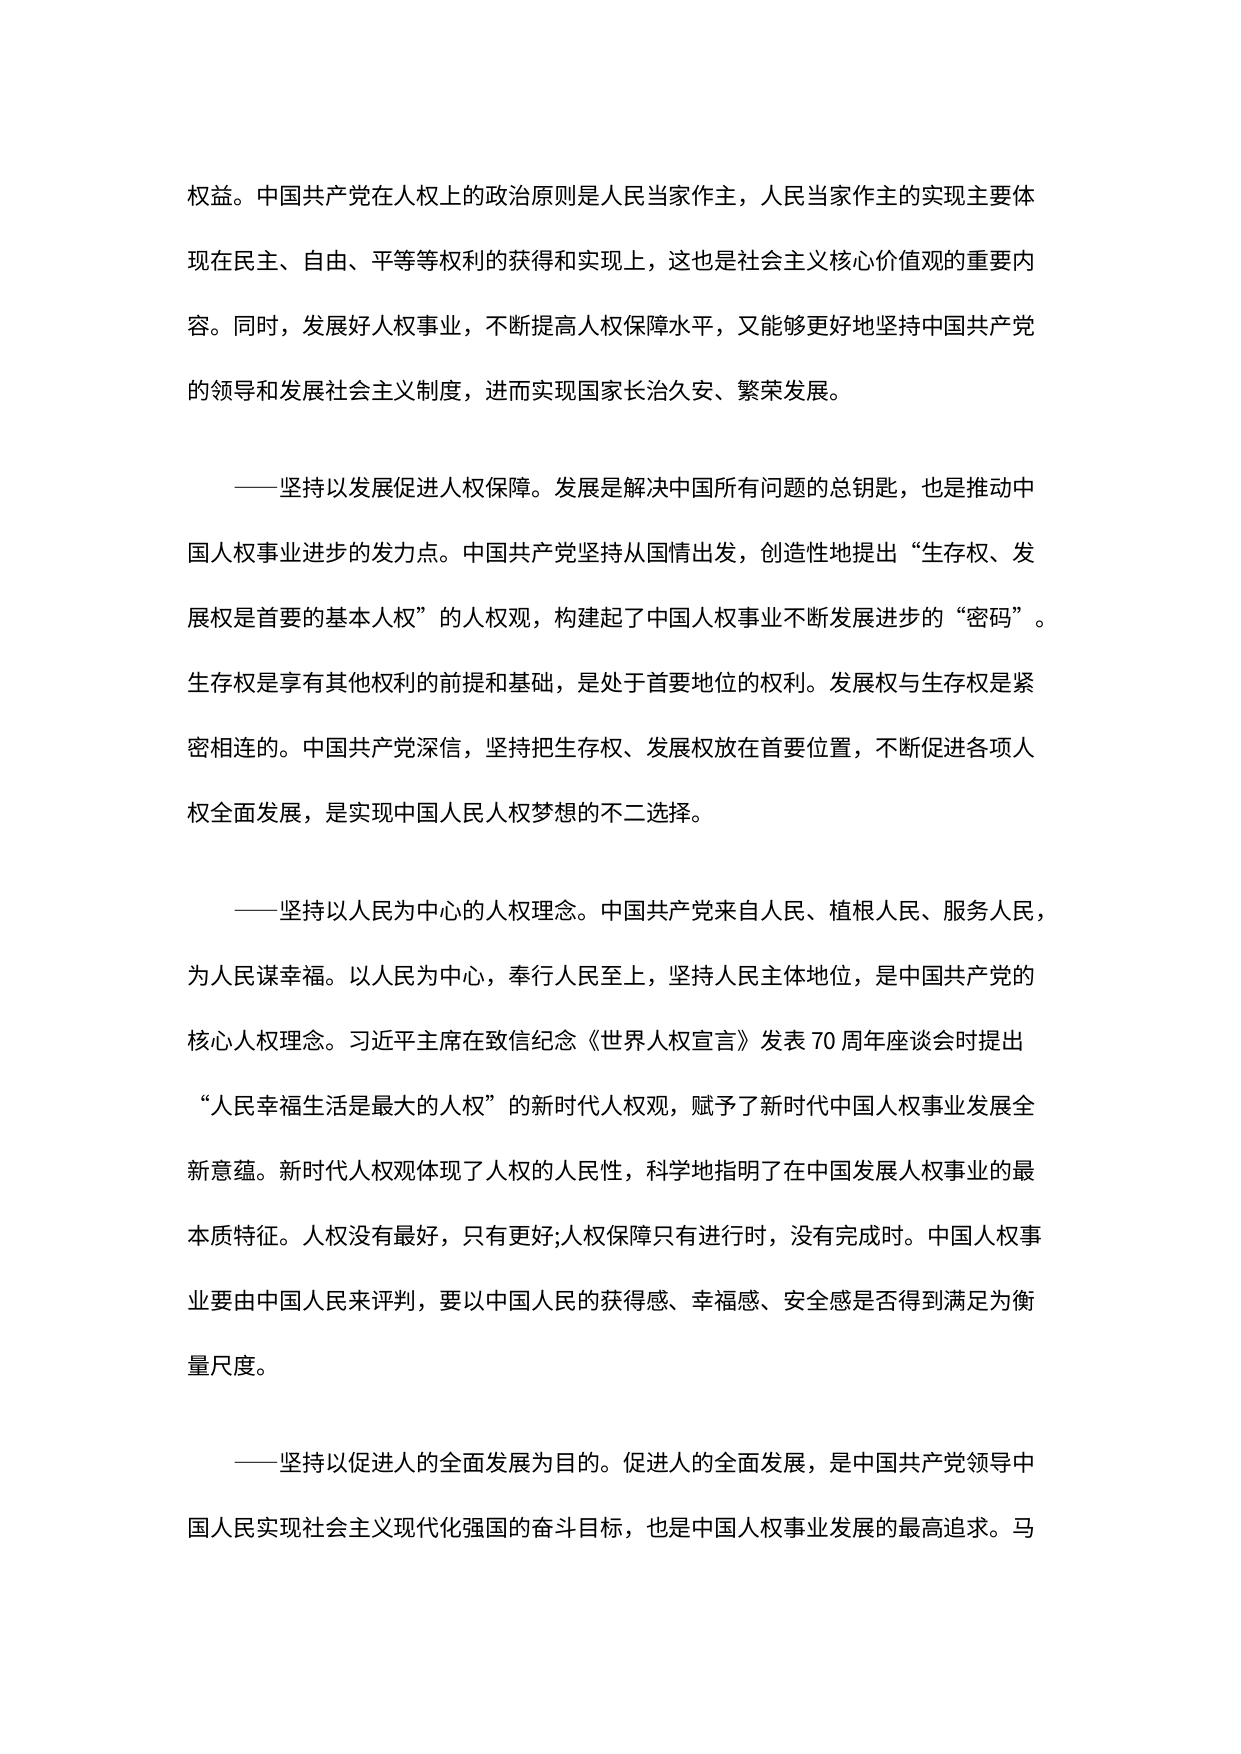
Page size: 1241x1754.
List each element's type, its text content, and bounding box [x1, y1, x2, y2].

text ——坚持以发展促进人权保障。发展是解决中国所有问题的总钥匙，也是推动中国人权事业进步的发力点。中国共产党坚持从国情出发，创造性地提出“生存权、发展权是首要的基本人权”的人权观，构建起了中国人权事业不断发展进步的“密码”。生存权是享有其他权利的前提和基础，是处于首要地位的权利。发展权与生存权是紧密相连的。中国共产党深信，坚持把生存权、发展权放在首要位置，不断促进各项人权全面发展，是实现中国人民人权梦想的不二选择。 [187, 454, 1053, 844]
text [187, 1429, 1053, 1559]
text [187, 162, 1053, 422]
text ——坚持以人民为中心的人权理念。中国共产党来自人民、植根人民、服务人民，为人民谋幸福。以人民为中心，奉行人民至上，坚持人民主体地位，是中国共产党的核心人权理念。习近平主席在致信纪念《世界人权宣言》发表70周年座谈会时提出“人民幸福生活是最大的人权”的新时代人权观，赋予了新时代中国人权事业发展全新意蕴。新时代人权观体现了人权的人民性，科学地指明了在中国发展人权事业的最本质特征。人权没有最好，只有更好;人权保障只有进行时，没有完成时。中国人权事业要由中国人民来评判，要以中国人民的获得感、幸福感、安全感是否得到满足为衡量尺度。 [187, 877, 1053, 1397]
